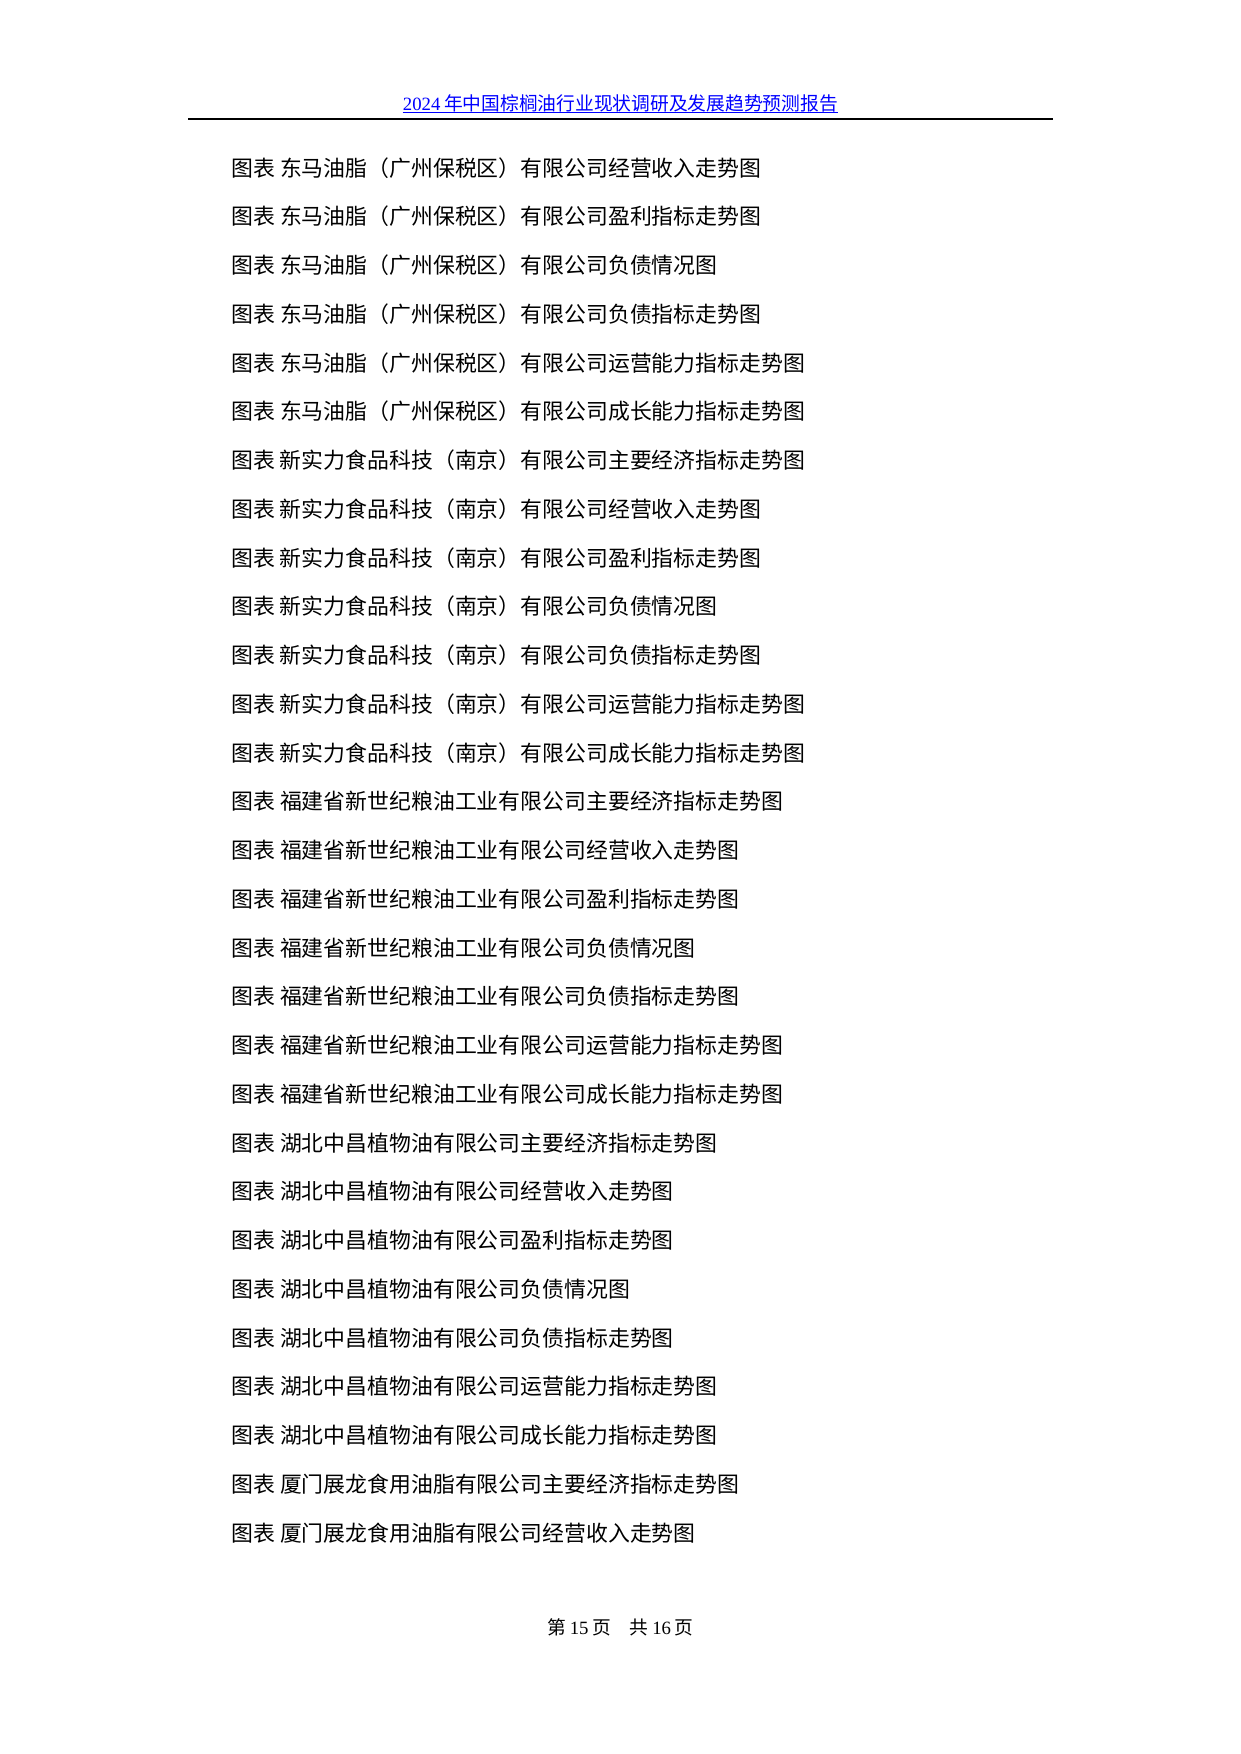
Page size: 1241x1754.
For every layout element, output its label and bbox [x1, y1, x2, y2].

text [187, 150, 1053, 1548]
